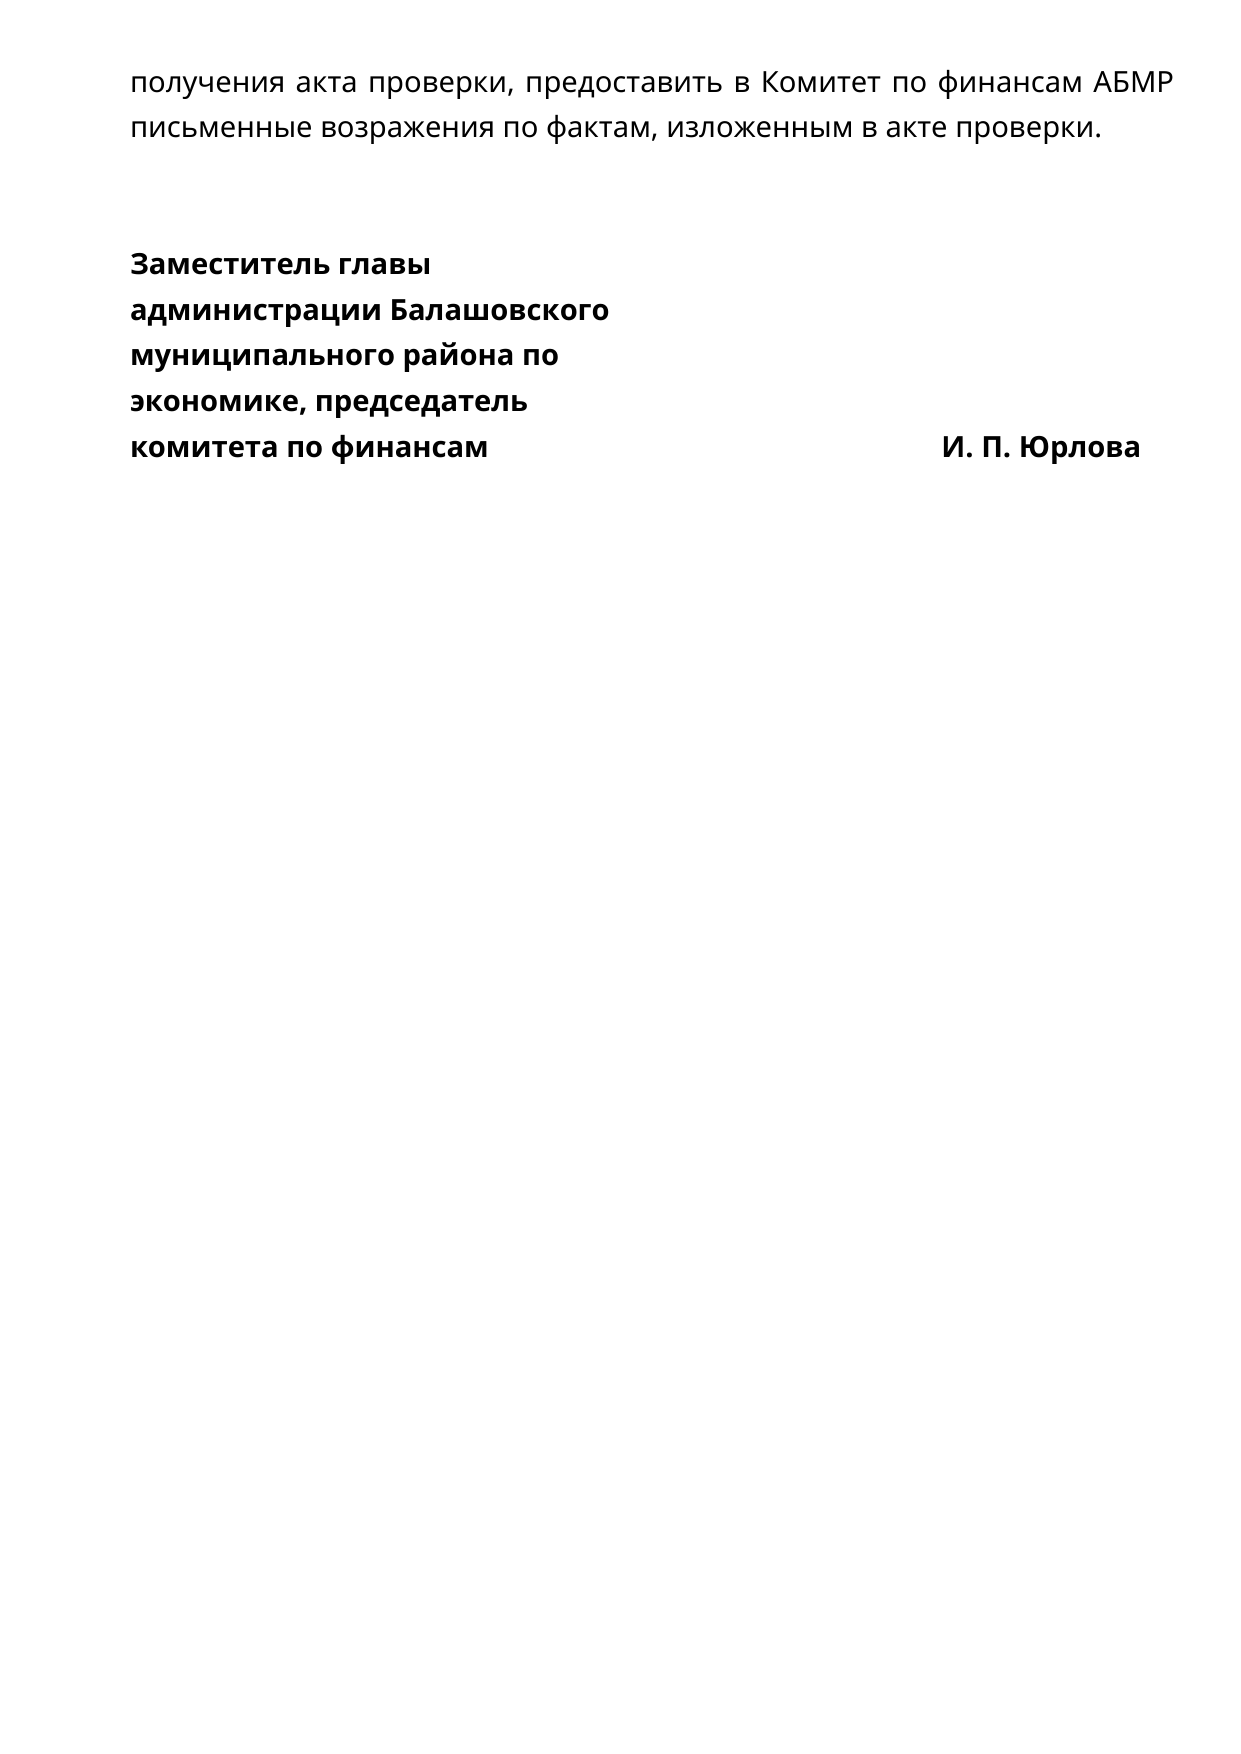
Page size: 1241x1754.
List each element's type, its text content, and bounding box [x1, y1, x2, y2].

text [130, 61, 1175, 146]
text администрации Балашовского [130, 289, 1175, 329]
text комитета по финансам И. П. Юрлова [130, 426, 1175, 466]
text экономике, председатель [130, 380, 1175, 420]
text Заместитель главы [130, 243, 1175, 283]
text муниципального района по [130, 334, 1175, 374]
